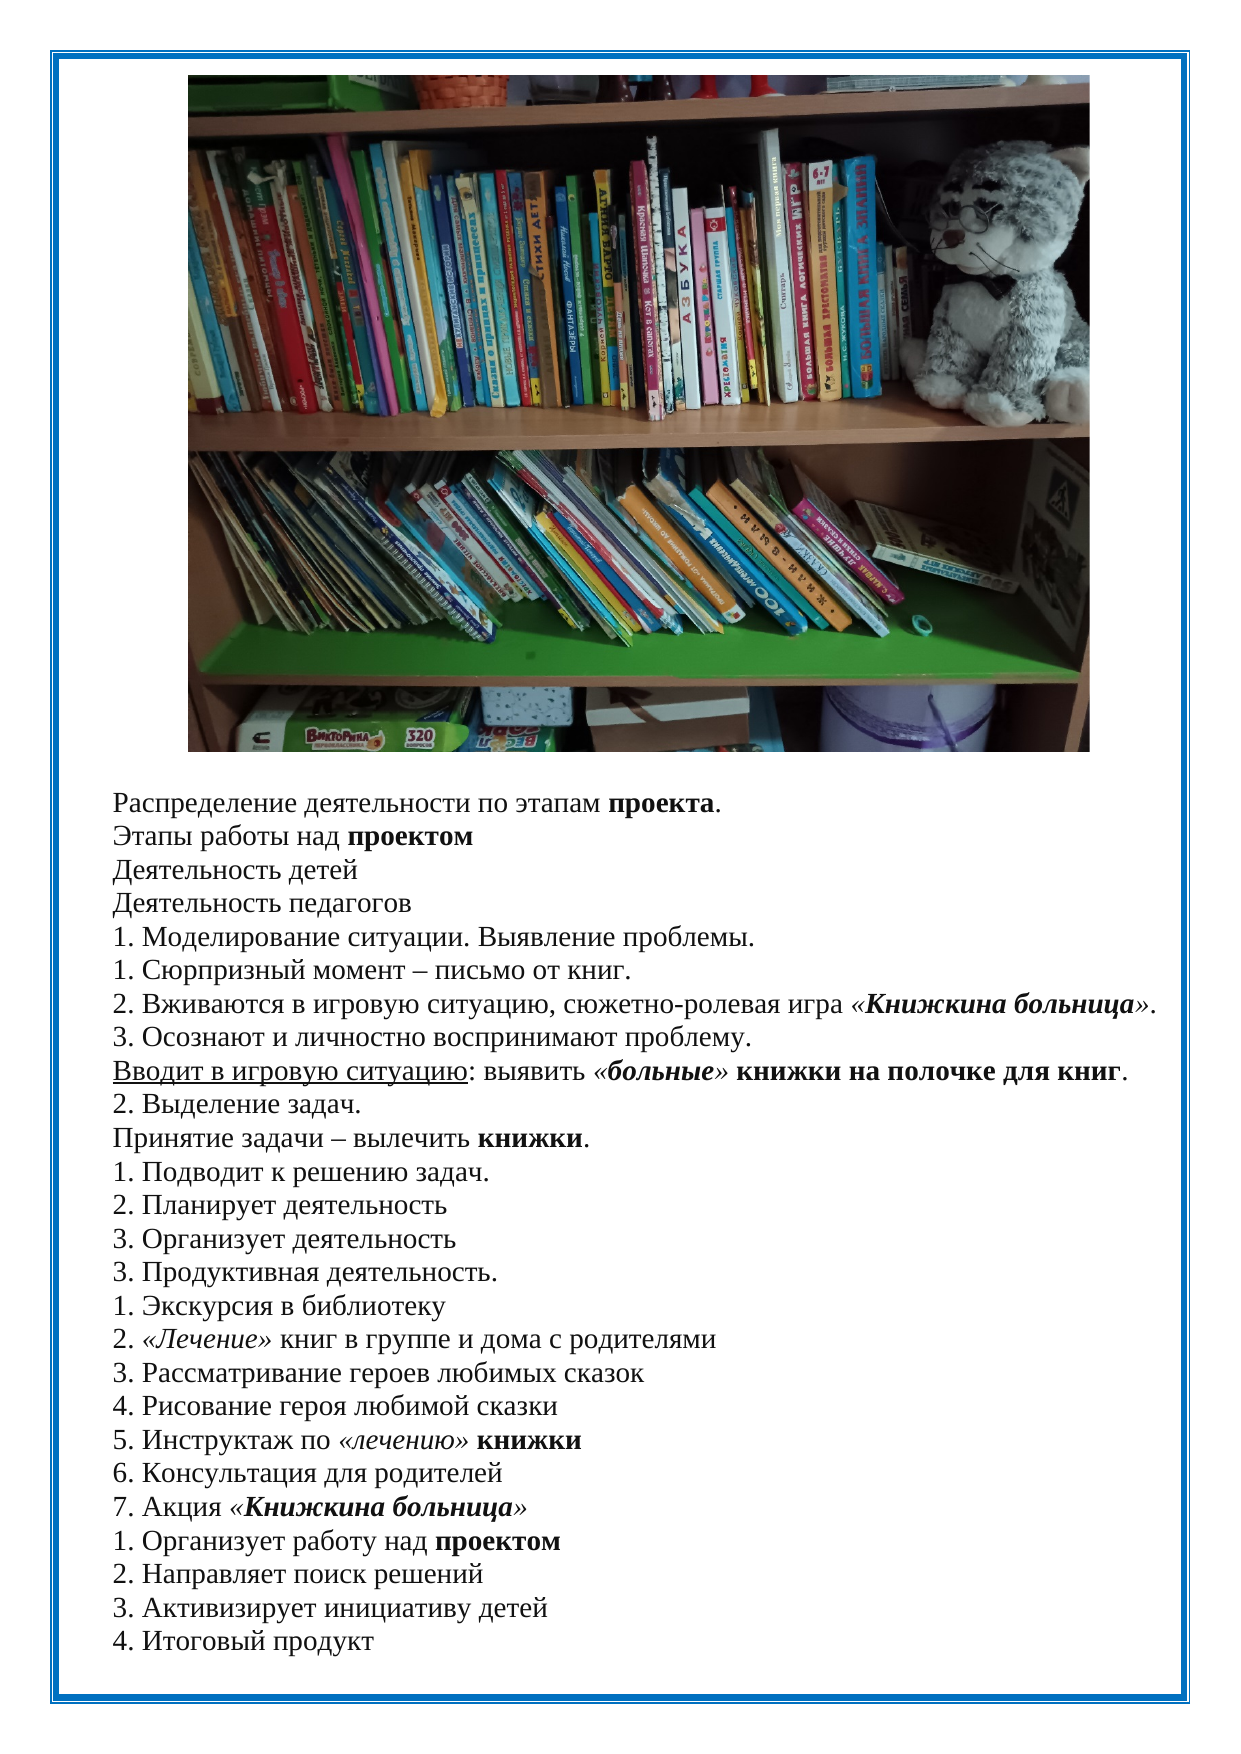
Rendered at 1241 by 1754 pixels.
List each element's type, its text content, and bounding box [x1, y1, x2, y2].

text 1. Экскурсия в библиотеку [75, 1288, 1165, 1321]
text Деятельность детей [75, 852, 1165, 885]
text 6. Консультация для родителей [75, 1456, 1165, 1489]
text Деятельность педагогов [75, 885, 1165, 919]
text 3. Продуктивная деятельность. [75, 1254, 1165, 1288]
text 2. Направляет поиск решений [75, 1556, 1165, 1590]
text 2. Планирует деятельность [75, 1187, 1165, 1221]
text 1. Организует работу над проектом [75, 1523, 1165, 1556]
text 4. Итоговый продукт [75, 1623, 1165, 1657]
text 2. «Лечение» книг в группе и дома с родителями [75, 1321, 1165, 1355]
text Вводит в игровую ситуацию: выявить «больные» книжки на полочке для книг. [75, 1053, 1165, 1087]
text 1. Подводит к решению задач. [75, 1154, 1165, 1187]
text 3. Организует деятельность [75, 1221, 1165, 1254]
text 2. Вживаются в игровую ситуацию, сюжетно-ролевая игра «Книжкина больница». [75, 986, 1165, 1019]
text 5. Инструктаж по «лечению» книжки [75, 1422, 1165, 1456]
text Распределение деятельности по этапам проекта. [75, 785, 1165, 818]
text 3. Осознают и личностно воспринимают проблему. [75, 1019, 1165, 1053]
text 2. Выделение задач. [75, 1087, 1165, 1120]
text 1. Моделирование ситуации. Выявление проблемы. [75, 919, 1165, 952]
text 3. Активизирует инициативу детей [75, 1590, 1165, 1623]
text 7. Акция «Книжкина больница» [75, 1489, 1165, 1523]
text 3. Рассматривание героев любимых сказок [75, 1355, 1165, 1388]
text 4. Рисование героя любимой сказки [75, 1388, 1165, 1422]
picture [188, 75, 1090, 752]
text Этапы работы над проектом [75, 818, 1165, 852]
text 1. Сюрпризный момент – письмо от книг. [75, 952, 1165, 986]
text Принятие задачи – вылечить книжки. [75, 1120, 1165, 1154]
